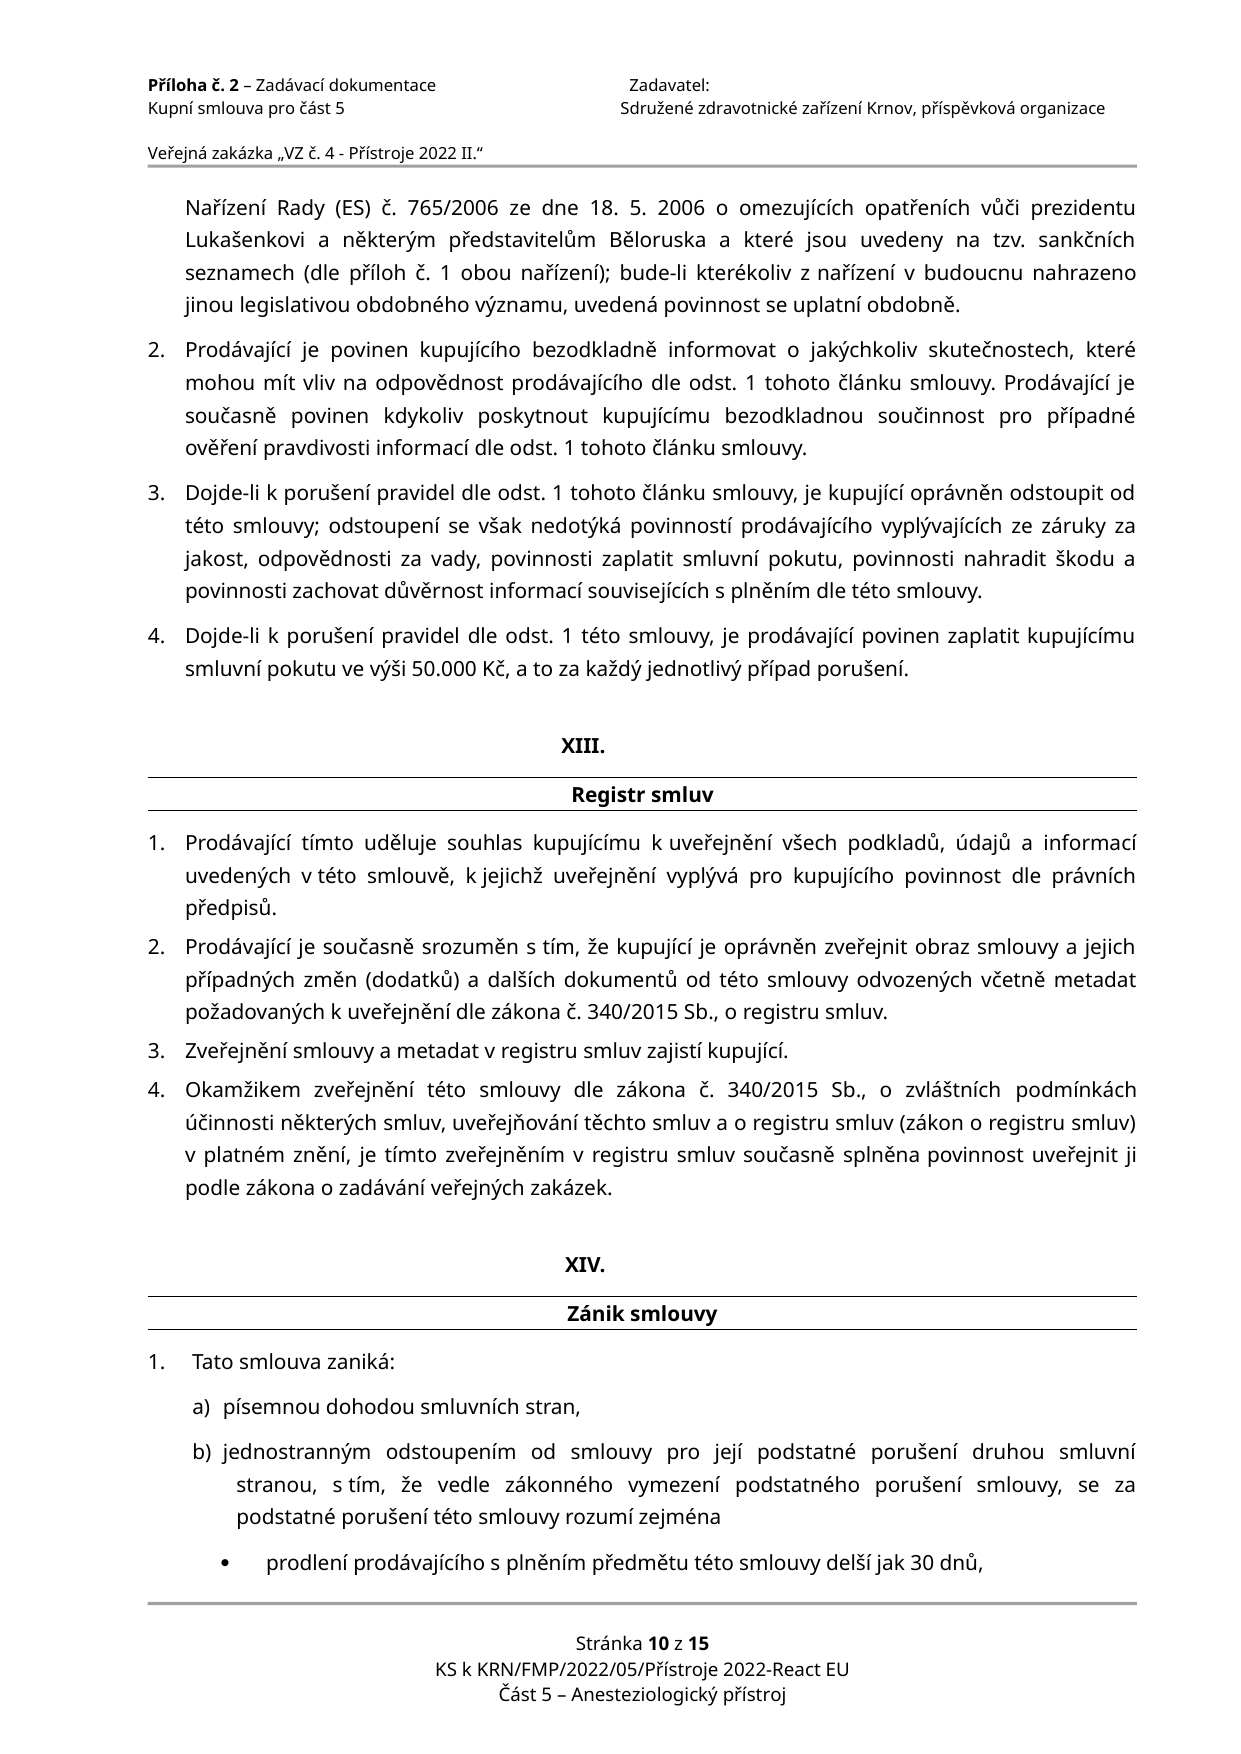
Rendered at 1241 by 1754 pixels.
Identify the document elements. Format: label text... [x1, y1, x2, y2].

list Dojde-li k porušení pravidel dle odst. 1 této smlouvy, je prodávající povinen zaplatit kupujícímu smluvní pokutu ve výši 50.000 Kč, a to za každý jednotlivý případ porušení. [148, 621, 1137, 682]
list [148, 193, 1137, 319]
list prodlení prodávajícího s plněním předmětu této smlouvy delší jak 30 dnů, [221, 1548, 1137, 1576]
list písemnou dohodou smluvních stran, [192, 1392, 1137, 1421]
list Prodávající tímto uděluje souhlas kupujícímu k uveřejnění všech podkladů, údajů a informací uvedených v této smlouvě, k jejichž uveřejnění vyplývá pro kupujícího povinnost dle právních předpisů. [148, 828, 1137, 922]
text Zánik smlouvy [148, 1297, 1137, 1329]
list Dojde-li k porušení pravidel dle odst. 1 tohoto článku smlouvy, je kupující oprávněn odstoupit od této smlouvy; odstoupení se však nedotýká povinností prodávajícího vyplývajících ze záruky za jakost, odpovědnosti za vady, povinnosti zaplatit smluvní pokutu, povinnosti nahradit škodu a povinnosti zachovat důvěrnost informací souvisejících s plněním dle této smlouvy. [148, 478, 1137, 605]
list Prodávající je povinen kupujícího bezodkladně informovat o jakýchkoliv skutečnostech, které mohou mít vliv na odpovědnost prodávajícího dle odst. 1 tohoto článku smlouvy. Prodávající je současně povinen kdykoliv poskytnout kupujícímu bezodkladnou součinnost pro případné ověření pravdivosti informací dle odst. 1 tohoto článku smlouvy. [148, 336, 1137, 462]
list Prodávající je současně srozuměn s tím, že kupující je oprávněn zveřejnit obraz smlouvy a jejich případných změn (dodatků) a dalších dokumentů od této smlouvy odvozených včetně metadat požadovaných k uveřejnění dle zákona č. 340/2015 Sb., o registru smluv. [148, 932, 1137, 1026]
list jednostranným odstoupením od smlouvy pro její podstatné porušení druhou smluvní stranou, s tím, že vedle zákonného vymezení podstatného porušení smlouvy, se za podstatné porušení této smlouvy rozumí zejména [192, 1437, 1137, 1531]
list Tato smlouva zaniká: [148, 1347, 1137, 1376]
list Okamžikem zveřejnění této smlouvy dle zákona č. 340/2015 Sb., o zvláštních podmínkách účinnosti některých smluv, uveřejňování těchto smluv a o registru smluv (zákon o registru smluv) v platném znění, je tímto zveřejněním v registru smluv současně splněna povinnost uveřejnit ji podle zákona o zadávání veřejných zakázek. [148, 1075, 1137, 1201]
list Zveřejnění smlouvy a metadat v registru smluv zajistí kupující. [148, 1036, 1137, 1065]
text Registr smluv [148, 778, 1137, 810]
